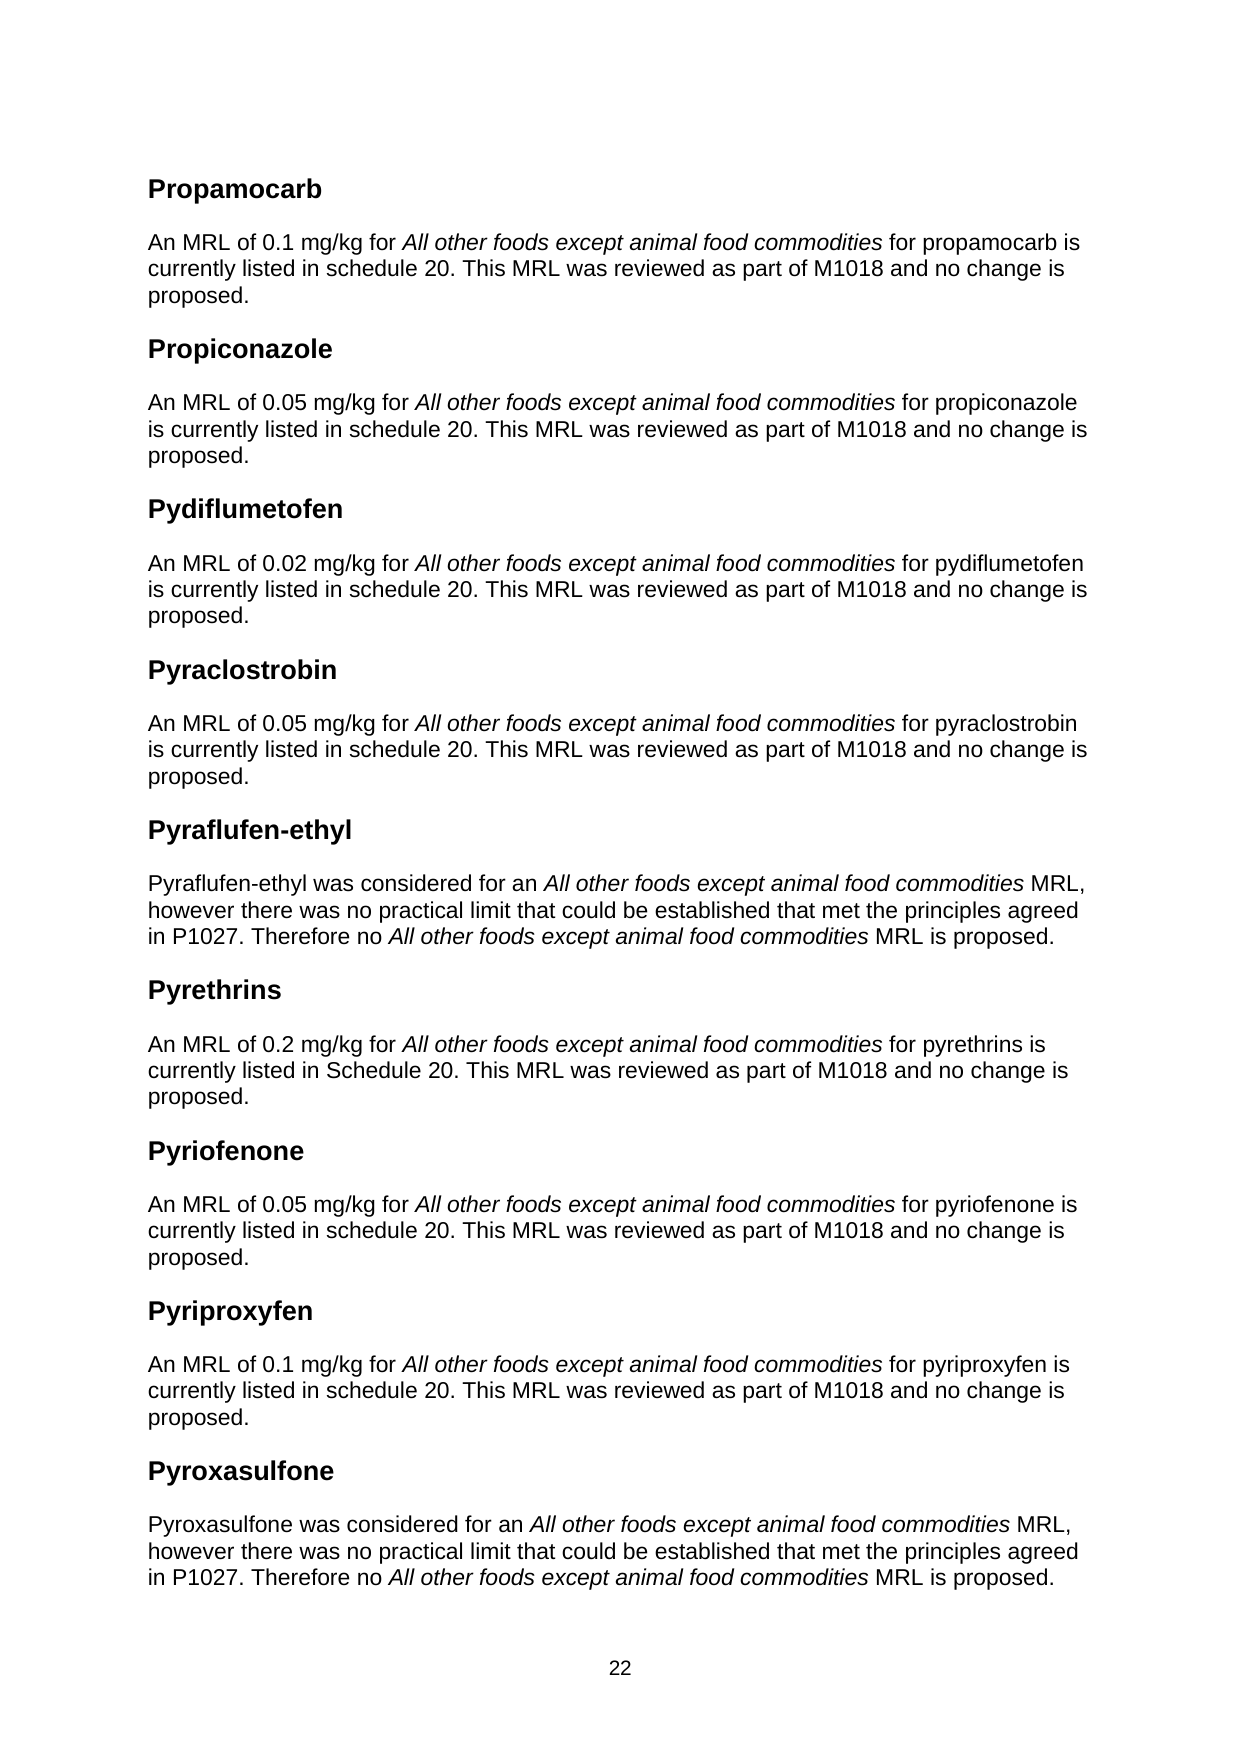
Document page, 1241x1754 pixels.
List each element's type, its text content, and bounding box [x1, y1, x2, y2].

text Pyraclostrobin [148, 654, 1092, 685]
text Pyraflufen-ethyl [148, 814, 1092, 845]
text Pyriproxyfen [148, 1295, 1092, 1326]
text Pydiflumetofen [148, 493, 1092, 524]
text An MRL of 0.05 mg/kg for All other foods except animal food commodities for propiconazole is currently listed in schedule 20. This MRL was reviewed as part of M1018 and no change is proposed. [148, 389, 1092, 468]
text Propamocarb [148, 173, 1092, 204]
text Pyroxasulfone [148, 1455, 1092, 1486]
text An MRL of 0.2 mg/kg for All other foods except animal food commodities for pyrethrins is currently listed in Schedule 20. This MRL was reviewed as part of M1018 and no change is proposed. [148, 1031, 1092, 1109]
text An MRL of 0.05 mg/kg for All other foods except animal food commodities for pyraclostrobin is currently listed in schedule 20. This MRL was reviewed as part of M1018 and no change is proposed. [148, 710, 1092, 789]
text An MRL of 0.02 mg/kg for All other foods except animal food commodities for pydiflumetofen is currently listed in schedule 20. This MRL was reviewed as part of M1018 and no change is proposed. [148, 549, 1092, 629]
text Pyrethrins [148, 974, 1092, 1006]
text An MRL of 0.1 mg/kg for All other foods except animal food commodities for pyriproxyfen is currently listed in schedule 20. This MRL was reviewed as part of M1018 and no change is proposed. [148, 1351, 1092, 1430]
text Pyraflufen-ethyl was considered for an All other foods except animal food commodities MRL, however there was no practical limit that could be established that met the principles agreed in P1027. Therefore no All other foods except animal food commodities MRL is proposed. [148, 870, 1092, 949]
text Pyroxasulfone was considered for an All other foods except animal food commodities MRL, however there was no practical limit that could be established that met the principles agreed in P1027. Therefore no All other foods except animal food commodities MRL is proposed. [148, 1511, 1092, 1591]
text Propiconazole [148, 333, 1092, 364]
text Pyriofenone [148, 1134, 1092, 1166]
text An MRL of 0.05 mg/kg for All other foods except animal food commodities for pyriofenone is currently listed in schedule 20. This MRL was reviewed as part of M1018 and no change is proposed. [148, 1191, 1092, 1270]
text An MRL of 0.1 mg/kg for All other foods except animal food commodities for propamocarb is currently listed in schedule 20. This MRL was reviewed as part of M1018 and no change is proposed. [148, 229, 1092, 308]
